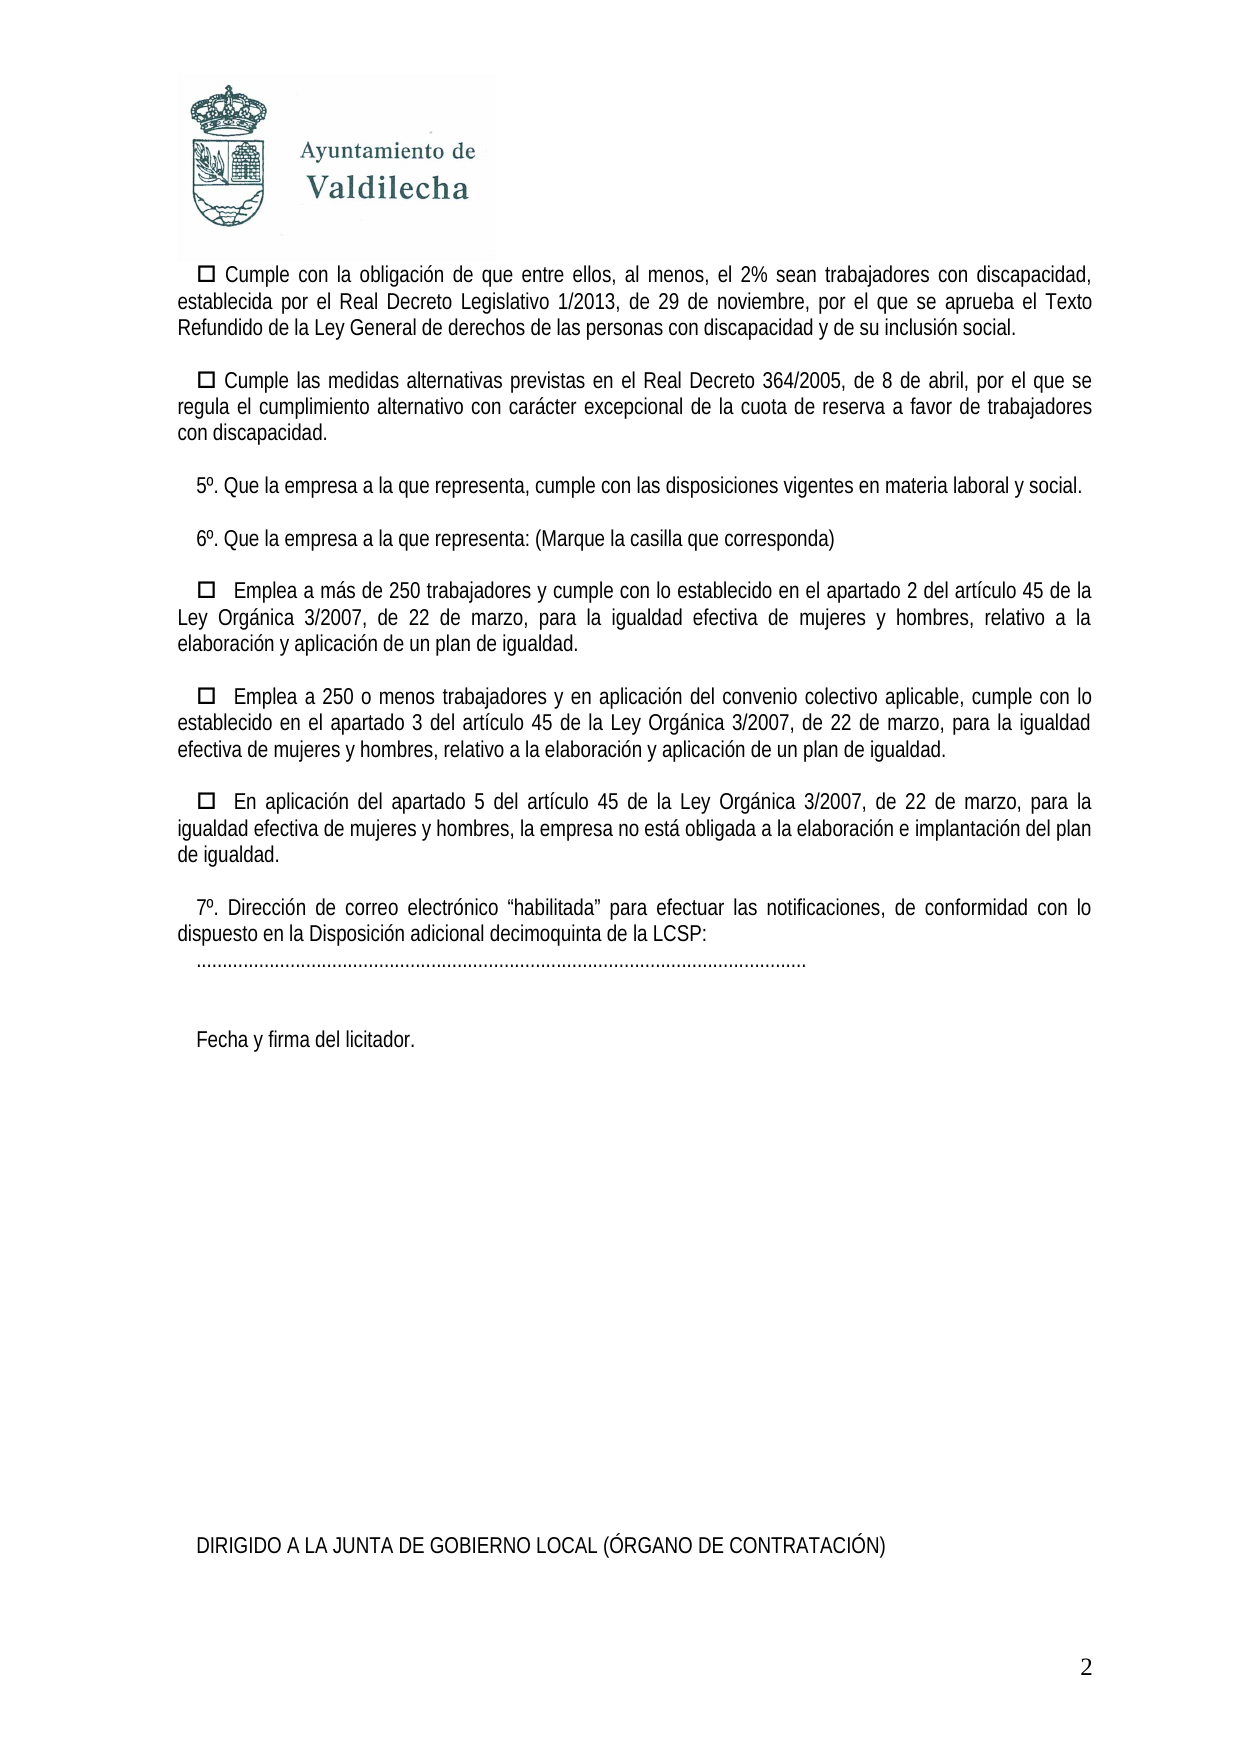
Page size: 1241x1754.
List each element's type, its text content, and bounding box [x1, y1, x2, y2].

text 5º. Que la empresa a la que representa, cumple con las disposiciones vigentes en materia laboral y social. [177, 472, 1093, 498]
text 6º. Que la empresa a la que representa: (Marque la casilla que corresponda) [177, 525, 1093, 551]
list En aplicación del apartado 5 del artículo 45 de 3/2007, de 22 de marzo, para la igualdad efectiva de mujeres y hombres, la empresa no está obligada a la elaboración e implantación del plan de igualdad. [177, 788, 1093, 867]
text Cumple las medidas alternativas previstas en el Real Decreto 364/2005, de 8 de abril, por el que se regula el cumplimiento alternativo con carácter excepcional de la cuota de reserva a favor de trabajadores con discapacidad. [177, 367, 1093, 446]
list Emplea a más de 250 trabajadores y cumple con lo establecido en el apartado 2 del artículo 45 de 3/2007, de 22 de marzo, para la igualdad efectiva de mujeres y hombres, relativo a la elaboración y aplicación de un plan de igualdad. [177, 577, 1093, 657]
text Fecha y firma del licitador. [177, 1026, 1093, 1052]
text Cumple con la obligación de que entre ellos, al menos, el 2% sean trabajadores con discapacidad, establecida por el Real Decreto Legislativo 1/2013, de 29 de noviembre, por el que se aprueba el Texto Refundido de de derechos de las personas con discapacidad y de su inclusión social. [177, 261, 1093, 340]
list Emplea a 250 o menos trabajadores y en aplicación del convenio colectivo aplicable, cumple con lo establecido en el apartado 3 del artículo 45 de 3/2007, de 22 de marzo, para la igualdad efectiva de mujeres y hombres, relativo a la elaboración y aplicación de un plan de igualdad. [177, 683, 1093, 762]
text ..................................................................................................................... [177, 946, 1093, 973]
text DIRIGIDO A LA JUNTA DE GOBIERNO LOCAL (ÓRGANO DE CONTRATACIÓN) [177, 1532, 1093, 1559]
text 7º. Dirección de correo electrónico “habilitada” para efectuar las notificaciones, de conformidad con lo dispuesto en adicional decimoquinta de : [177, 894, 1093, 946]
